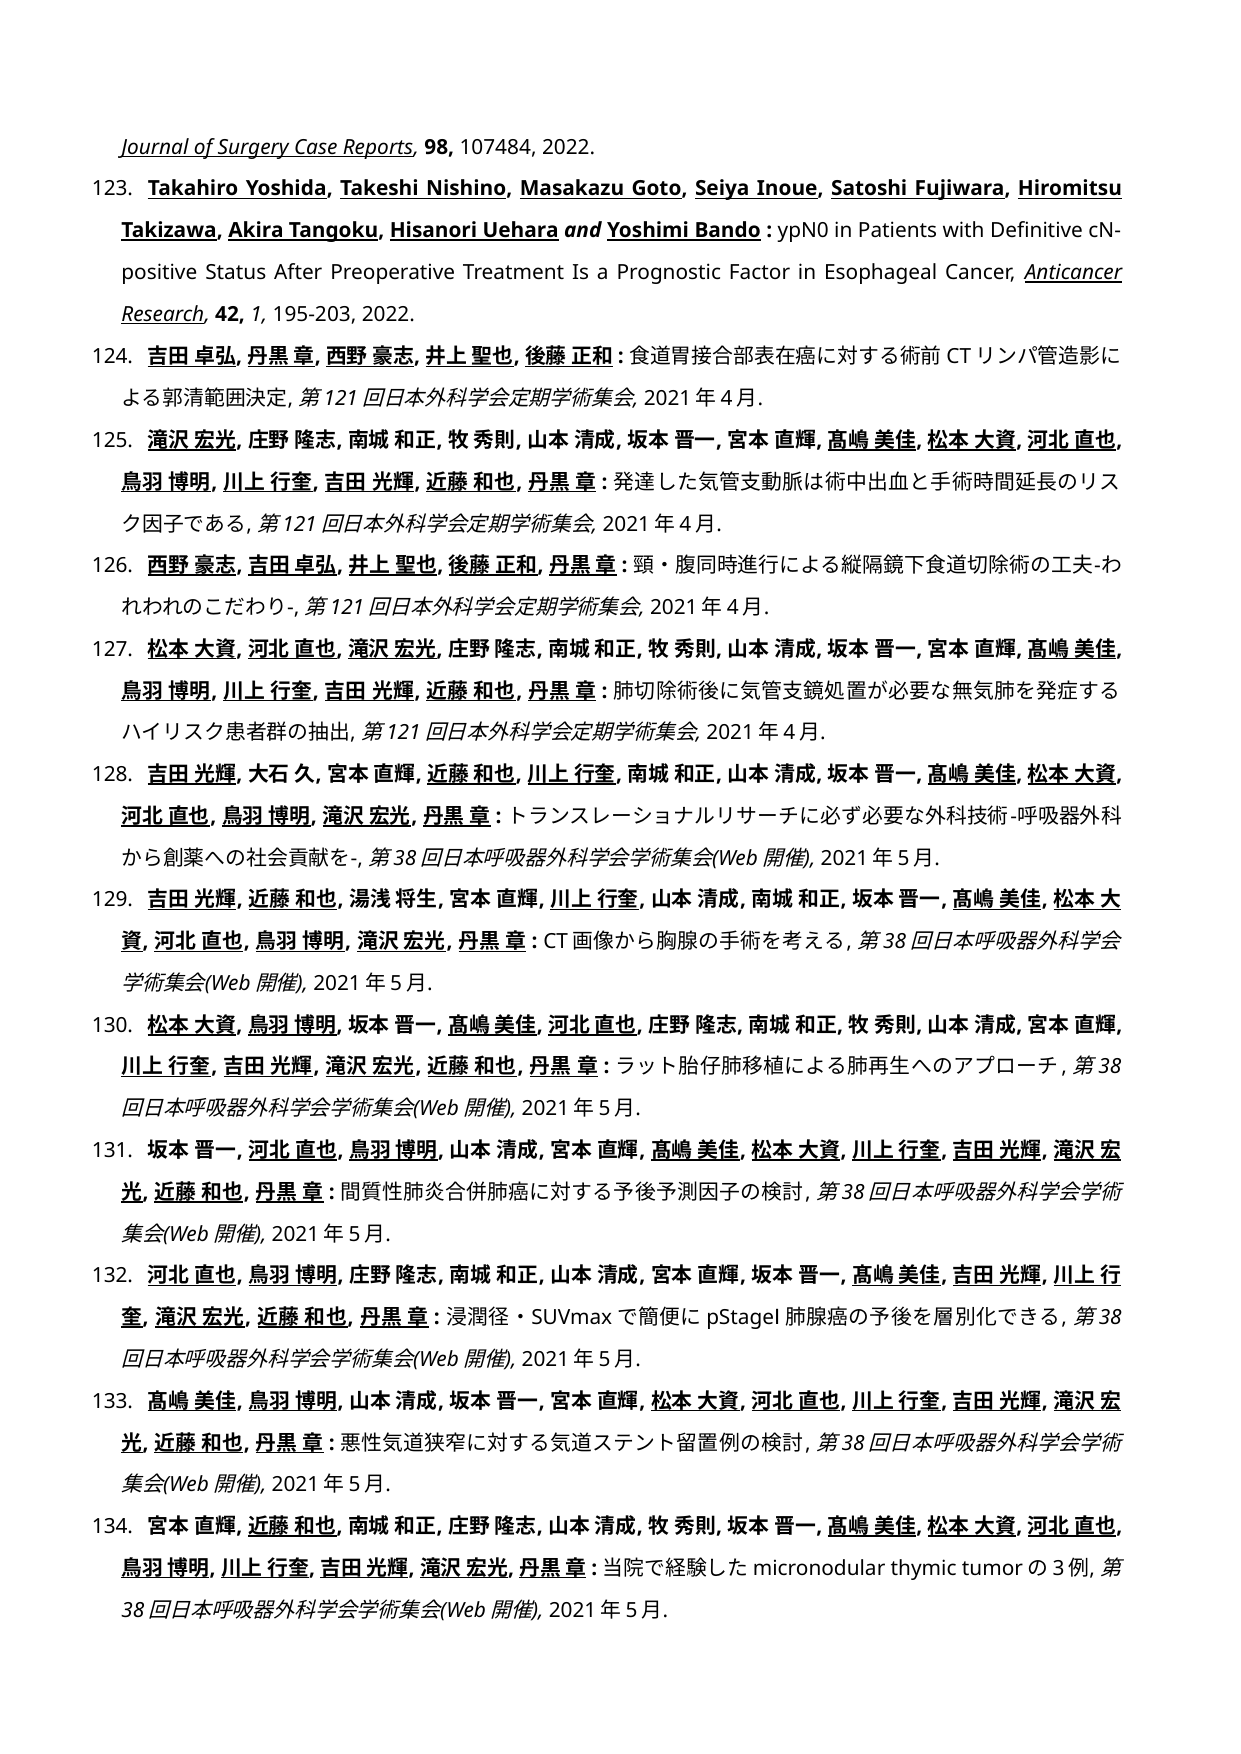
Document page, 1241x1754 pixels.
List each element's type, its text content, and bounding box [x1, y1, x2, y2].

list 吉田 卓弘, 丹黒 章, 西野 豪志, 井上 聖也, 後藤 正和 : 食道胃接合部表在癌に対する術前CTリンパ管造影による郭清範囲決定, 第121回日本外科学会定期学術集会, 2021年4月. [92, 334, 1122, 417]
list 河北 直也, 鳥羽 博明, 庄野 隆志, 南城 和正, 山本 清成, 宮本 直輝, 坂本 晋一, 髙嶋 美佳, 吉田 光輝, 川上 行奎, 滝沢 宏光, 近藤 和也, 丹黒 章 : 浸潤径・SUVmaxで簡便にpStageⅠ肺腺癌の予後を層別化できる, 第38回日本呼吸器外科学会学術集会(Web開催), 2021年5月. [92, 1253, 1122, 1378]
list 坂本 晋一, 河北 直也, 鳥羽 博明, 山本 清成, 宮本 直輝, 髙嶋 美佳, 松本 大資, 川上 行奎, 吉田 光輝, 滝沢 宏光, 近藤 和也, 丹黒 章 : 間質性肺炎合併肺癌に対する予後予測因子の検討, 第38回日本呼吸器外科学会学術集会(Web開催), 2021年5月. [92, 1128, 1122, 1253]
list 滝沢 宏光, 庄野 隆志, 南城 和正, 牧 秀則, 山本 清成, 坂本 晋一, 宮本 直輝, 髙嶋 美佳, 松本 大資, 河北 直也, 鳥羽 博明, 川上 行奎, 吉田 光輝, 近藤 和也, 丹黒 章 : 発達した気管支動脈は術中出血と手術時間延長のリスク因子である, 第121回日本外科学会定期学術集会, 2021年4月. [92, 417, 1122, 543]
list 吉田 光輝, 大石 久, 宮本 直輝, 近藤 和也, 川上 行奎, 南城 和正, 山本 清成, 坂本 晋一, 髙嶋 美佳, 松本 大資, 河北 直也, 鳥羽 博明, 滝沢 宏光, 丹黒 章 : トランスレーショナルリサーチに必ず必要な外科技術-呼吸器外科から創薬への社会貢献を-, 第38回日本呼吸器外科学会学術集会(Web開催), 2021年5月. [92, 752, 1122, 877]
list 西野 豪志, 吉田 卓弘, 井上 聖也, 後藤 正和, 丹黒 章 : 頸・腹同時進行による縦隔鏡下食道切除術の工夫-われわれのこだわり-, 第121回日本外科学会定期学術集会, 2021年4月. [92, 543, 1122, 626]
list 松本 大資, 鳥羽 博明, 坂本 晋一, 髙嶋 美佳, 河北 直也, 庄野 隆志, 南城 和正, 牧 秀則, 山本 清成, 宮本 直輝, 川上 行奎, 吉田 光輝, 滝沢 宏光, 近藤 和也, 丹黒 章 : ラット胎仔肺移植による肺再生へのアプローチ, 第38回日本呼吸器外科学会学術集会(Web開催), 2021年5月. [92, 1002, 1122, 1128]
list 宮本 直輝, 近藤 和也, 南城 和正, 庄野 隆志, 山本 清成, 牧 秀則, 坂本 晋一, 髙嶋 美佳, 松本 大資, 河北 直也, 鳥羽 博明, 川上 行奎, 吉田 光輝, 滝沢 宏光, 丹黒 章 : 当院で経験したmicronodular thymic tumorの3例, 第38回日本呼吸器外科学会学術集会(Web開催), 2021年5月. [92, 1503, 1122, 1629]
list 髙嶋 美佳, 鳥羽 博明, 山本 清成, 坂本 晋一, 宮本 直輝, 松本 大資, 河北 直也, 川上 行奎, 吉田 光輝, 滝沢 宏光, 近藤 和也, 丹黒 章 : 悪性気道狭窄に対する気道ステント留置例の検討, 第38回日本呼吸器外科学会学術集会(Web開催), 2021年5月. [92, 1378, 1122, 1503]
list 松本 大資, 河北 直也, 滝沢 宏光, 庄野 隆志, 南城 和正, 牧 秀則, 山本 清成, 坂本 晋一, 宮本 直輝, 髙嶋 美佳, 鳥羽 博明, 川上 行奎, 吉田 光輝, 近藤 和也, 丹黒 章 : 肺切除術後に気管支鏡処置が必要な無気肺を発症するハイリスク患者群の抽出, 第121回日本外科学会定期学術集会, 2021年4月. [92, 626, 1122, 752]
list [92, 125, 1122, 167]
list Takahiro Yoshida, Takeshi Nishino, Masakazu Goto, Seiya Inoue, Satoshi Fujiwara, Hiromitsu Takizawa, Akira Tangoku, Hisanori Uehara and Yoshimi Bando : ypN0 in Patients with Definitive cN-positive Status After Preoperative Treatment Is a Prognostic Factor in Esophageal Cancer, Anticancer Research, 42, 1, 195-203, 2022. [92, 167, 1122, 334]
list 吉田 光輝, 近藤 和也, 湯浅 将生, 宮本 直輝, 川上 行奎, 山本 清成, 南城 和正, 坂本 晋一, 髙嶋 美佳, 松本 大資, 河北 直也, 鳥羽 博明, 滝沢 宏光, 丹黒 章 : CT画像から胸腺の手術を考える, 第38回日本呼吸器外科学会学術集会(Web開催), 2021年5月. [92, 877, 1122, 1002]
